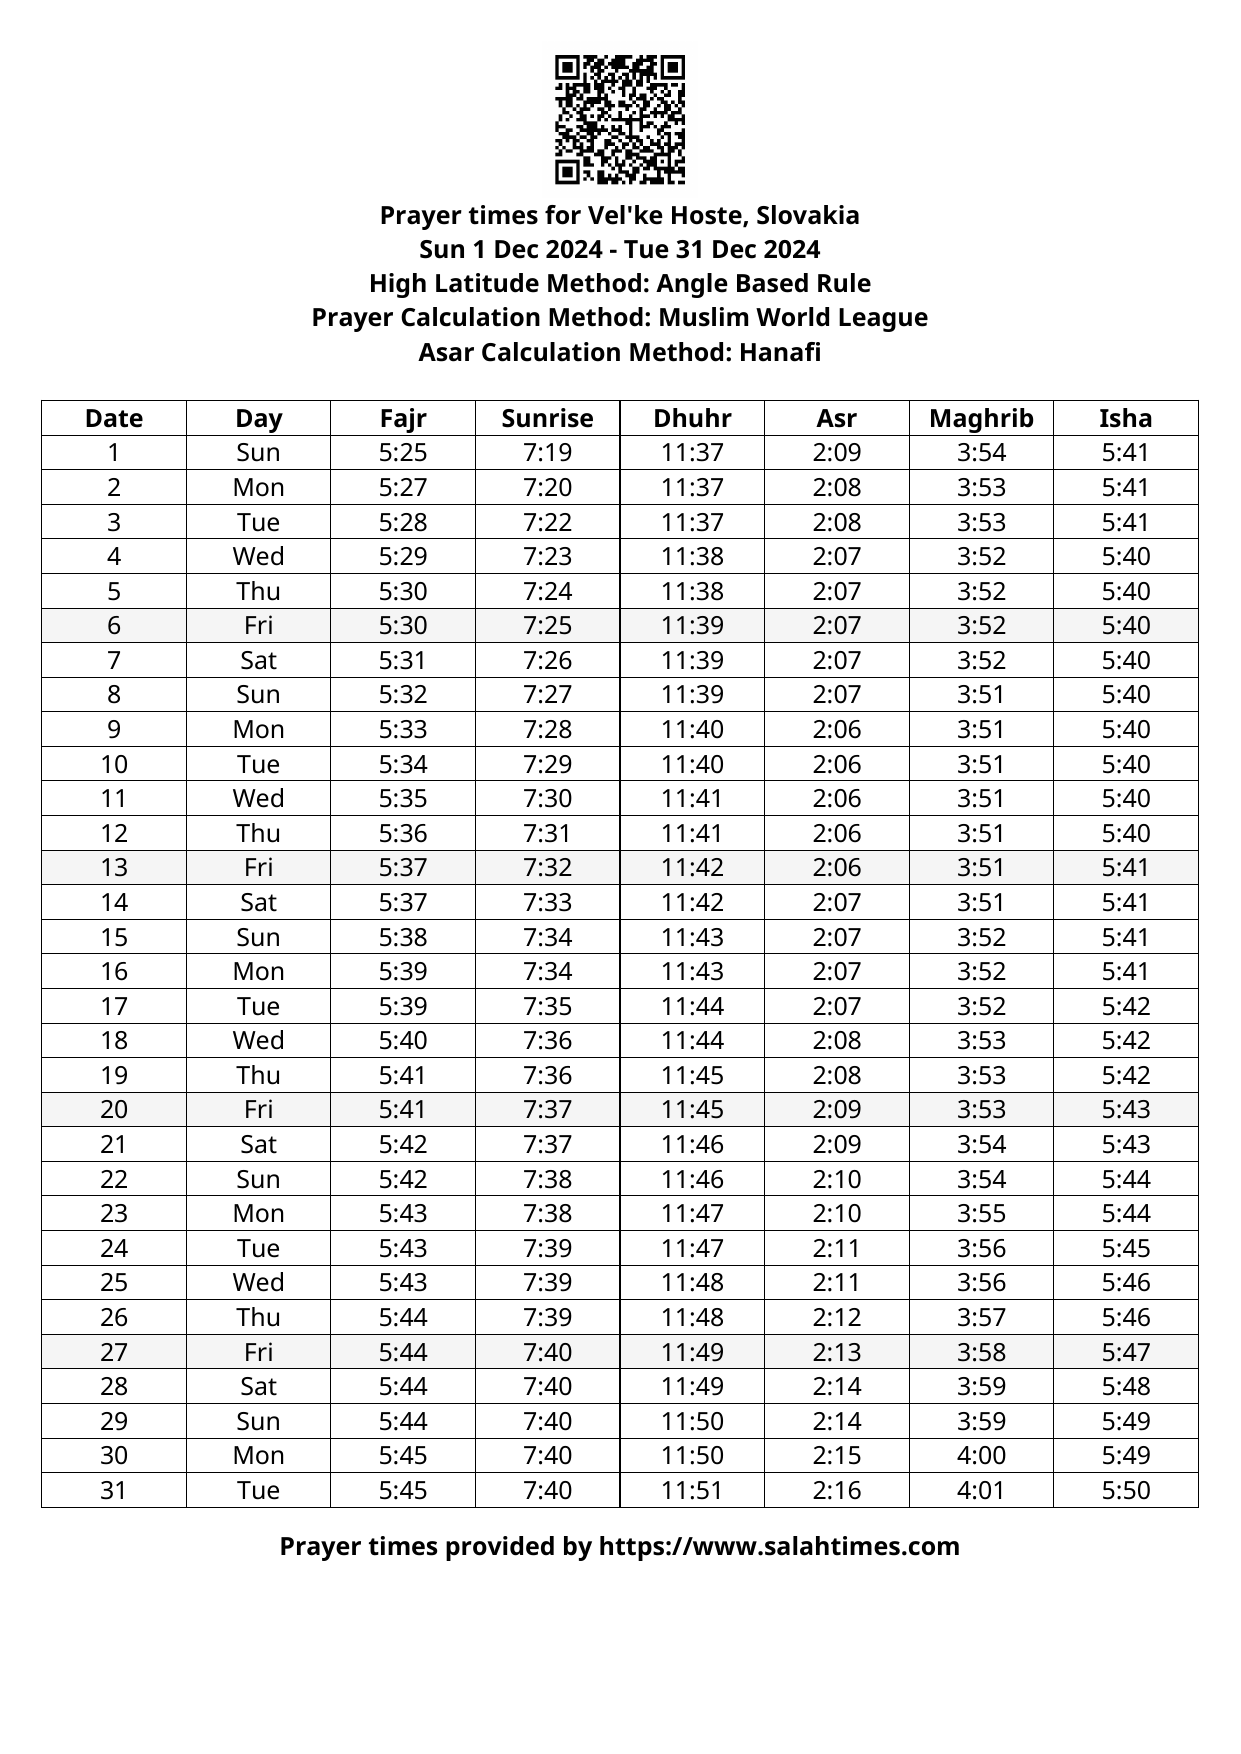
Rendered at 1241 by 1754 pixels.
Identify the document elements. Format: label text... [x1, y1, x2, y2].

table_header Fajr [331, 401, 475, 434]
table_cell 4 [42, 539, 186, 573]
table_cell 11:41 [621, 781, 764, 815]
table_cell Fri [187, 1335, 330, 1368]
table_cell 18 [42, 1024, 186, 1057]
table_header Asr [765, 401, 909, 434]
table_cell 5:29 [331, 539, 475, 573]
table_cell 29 [42, 1404, 186, 1437]
table_cell 5:43 [331, 1231, 475, 1264]
table_cell 11:37 [621, 436, 764, 469]
table_cell 30 [42, 1439, 186, 1472]
table_cell Fri [187, 609, 330, 642]
table_cell 8 [42, 678, 186, 711]
table_header Isha [1054, 401, 1198, 434]
table_cell 5:41 [1054, 436, 1198, 469]
table_cell 5:40 [1054, 609, 1198, 642]
table_cell 5:41 [331, 1058, 475, 1092]
table_cell 5:28 [331, 505, 475, 538]
table_cell 2:06 [765, 781, 909, 815]
table_cell 7:23 [476, 539, 619, 573]
table_cell 11:37 [621, 505, 764, 538]
table_cell Thu [187, 574, 330, 607]
table_cell 11:39 [621, 678, 764, 711]
table_cell 7:28 [476, 712, 619, 746]
table_cell 5:48 [1054, 1369, 1198, 1403]
table_cell 5:42 [1054, 1024, 1198, 1057]
table_cell 2:06 [765, 747, 909, 780]
table_cell 3:52 [910, 574, 1053, 607]
table_cell Sun [187, 678, 330, 711]
table_cell 23 [42, 1196, 186, 1230]
table_cell 5 [42, 574, 186, 607]
table_cell Sun [187, 436, 330, 469]
table_cell 7:36 [476, 1024, 619, 1057]
table_cell 5:31 [331, 643, 475, 677]
table_cell 5:30 [331, 574, 475, 607]
table_cell 11:48 [621, 1266, 764, 1299]
table_cell 11:38 [621, 574, 764, 607]
table_cell 5:41 [1054, 505, 1198, 538]
table_cell 3:54 [910, 436, 1053, 469]
table_cell 2:06 [765, 851, 909, 884]
table_cell 16 [42, 954, 186, 988]
table_cell Thu [187, 1058, 330, 1092]
table_cell Wed [187, 781, 330, 815]
table_cell 2:07 [765, 885, 909, 919]
table_cell 3:53 [910, 1093, 1053, 1126]
table_cell 5:44 [1054, 1162, 1198, 1195]
table_cell 11:47 [621, 1196, 764, 1230]
table_cell 5:41 [1054, 954, 1198, 988]
table_cell 4:01 [910, 1473, 1053, 1507]
table_cell 7:40 [476, 1335, 619, 1368]
table_cell 5:37 [331, 851, 475, 884]
table_cell 5:32 [331, 678, 475, 711]
table_cell 2:08 [765, 505, 909, 538]
table_cell 2:09 [765, 1127, 909, 1161]
table_cell 22 [42, 1162, 186, 1195]
table_cell 11:46 [621, 1162, 764, 1195]
table_cell 5:25 [331, 436, 475, 469]
table_cell 7:33 [476, 885, 619, 919]
table_cell 3:52 [910, 609, 1053, 642]
table_cell 9 [42, 712, 186, 746]
table_cell 7:22 [476, 505, 619, 538]
table_cell 11:42 [621, 851, 764, 884]
table_cell 5:39 [331, 954, 475, 988]
table_cell 7:37 [476, 1127, 619, 1161]
table_cell 7:40 [476, 1369, 619, 1403]
table_cell 11:38 [621, 539, 764, 573]
table_cell Mon [187, 712, 330, 746]
table_cell 5:49 [1054, 1439, 1198, 1472]
table_cell 3:57 [910, 1300, 1053, 1334]
table_cell 7:30 [476, 781, 619, 815]
table_cell 2:08 [765, 1024, 909, 1057]
table_cell Wed [187, 1024, 330, 1057]
table_cell 7:39 [476, 1300, 619, 1334]
table_cell 5:42 [331, 1127, 475, 1161]
table_cell 7:34 [476, 954, 619, 988]
table_cell 11:49 [621, 1369, 764, 1403]
table_cell 3:56 [910, 1266, 1053, 1299]
table_cell Sat [187, 643, 330, 677]
table_cell 11:48 [621, 1300, 764, 1334]
table_cell 5:50 [1054, 1473, 1198, 1507]
table_header Dhuhr [621, 401, 764, 434]
table_cell 3:54 [910, 1162, 1053, 1195]
table_cell Mon [187, 1196, 330, 1230]
table_cell 2:11 [765, 1266, 909, 1299]
table_cell 5:44 [331, 1300, 475, 1334]
table_cell 7:36 [476, 1058, 619, 1092]
table_cell 3:53 [910, 470, 1053, 504]
table_cell 3:52 [910, 954, 1053, 988]
table_cell 7:38 [476, 1162, 619, 1195]
table_cell Tue [187, 505, 330, 538]
table_cell Sat [187, 1369, 330, 1403]
table_cell 3:51 [910, 747, 1053, 780]
table_cell 3:52 [910, 989, 1053, 1022]
table_cell 2:10 [765, 1162, 909, 1195]
table_cell 1 [42, 436, 186, 469]
table_cell 13 [42, 851, 186, 884]
table_cell 11:45 [621, 1093, 764, 1126]
table_cell 5:33 [331, 712, 475, 746]
table_cell 3:51 [910, 781, 1053, 815]
table_cell 2:13 [765, 1335, 909, 1368]
table_cell 2:07 [765, 920, 909, 953]
table_cell 5:42 [1054, 989, 1198, 1022]
table_cell 19 [42, 1058, 186, 1092]
table_cell 11:39 [621, 609, 764, 642]
table_cell 11:46 [621, 1127, 764, 1161]
table_cell 5:40 [1054, 712, 1198, 746]
table_cell 11:41 [621, 816, 764, 849]
table_cell 5:43 [1054, 1093, 1198, 1126]
table_cell 5:40 [1054, 678, 1198, 711]
text Prayer times for Vel'ke Hoste, Slovakia [42, 198, 1198, 232]
table_cell 11:44 [621, 989, 764, 1022]
table_cell 17 [42, 989, 186, 1022]
table_cell Tue [187, 989, 330, 1022]
table_cell Fri [187, 1093, 330, 1126]
table_cell 5:35 [331, 781, 475, 815]
table_cell 11:51 [621, 1473, 764, 1507]
table_cell Sat [187, 885, 330, 919]
table_cell 2:06 [765, 712, 909, 746]
table_cell 2:16 [765, 1473, 909, 1507]
table_cell 5:43 [331, 1196, 475, 1230]
table_cell 3:55 [910, 1196, 1053, 1230]
table_cell 7:27 [476, 678, 619, 711]
table_header Date [42, 401, 186, 434]
table_cell 11:49 [621, 1335, 764, 1368]
table_cell 5:34 [331, 747, 475, 780]
table_cell 25 [42, 1266, 186, 1299]
table_cell Tue [187, 1473, 330, 1507]
table_cell 2:14 [765, 1369, 909, 1403]
table_cell 14 [42, 885, 186, 919]
table_cell 2:07 [765, 539, 909, 573]
table_cell 5:41 [1054, 851, 1198, 884]
table_cell 11:43 [621, 920, 764, 953]
text High Latitude Method: Angle Based Rule [42, 266, 1198, 300]
table_cell 7 [42, 643, 186, 677]
table_cell 27 [42, 1335, 186, 1368]
table_cell 7:19 [476, 436, 619, 469]
table_cell 3:58 [910, 1335, 1053, 1368]
table_cell Thu [187, 1300, 330, 1334]
table_cell 2:09 [765, 436, 909, 469]
table_cell 5:38 [331, 920, 475, 953]
table_cell 7:40 [476, 1473, 619, 1507]
table_cell 5:40 [1054, 574, 1198, 607]
table_cell Wed [187, 1266, 330, 1299]
table_cell 11:40 [621, 712, 764, 746]
table_cell 7:32 [476, 851, 619, 884]
table_cell 3:53 [910, 1024, 1053, 1057]
table_cell 11 [42, 781, 186, 815]
table_cell 7:31 [476, 816, 619, 849]
table_cell 11:43 [621, 954, 764, 988]
table_cell 5:40 [1054, 643, 1198, 677]
table_cell 5:46 [1054, 1266, 1198, 1299]
table_cell 2:07 [765, 989, 909, 1022]
table_cell 11:50 [621, 1404, 764, 1437]
table_cell 7:34 [476, 920, 619, 953]
table_cell 24 [42, 1231, 186, 1264]
table_cell 2:07 [765, 678, 909, 711]
table_cell 7:29 [476, 747, 619, 780]
table_cell 11:45 [621, 1058, 764, 1092]
text Prayer Calculation Method: Muslim World League [42, 300, 1198, 334]
table_cell 5:40 [1054, 747, 1198, 780]
table_cell 26 [42, 1300, 186, 1334]
table_cell 2:07 [765, 574, 909, 607]
table_cell 7:25 [476, 609, 619, 642]
table_cell 2:07 [765, 643, 909, 677]
table_cell 5:41 [1054, 920, 1198, 953]
table_cell Sun [187, 1404, 330, 1437]
table_cell 3 [42, 505, 186, 538]
table_cell 3:59 [910, 1404, 1053, 1437]
table_cell 2:11 [765, 1231, 909, 1264]
table_cell 7:39 [476, 1231, 619, 1264]
table_cell 3:51 [910, 816, 1053, 849]
table_cell 5:42 [331, 1162, 475, 1195]
table_cell 3:51 [910, 851, 1053, 884]
table_cell 3:59 [910, 1369, 1053, 1403]
table_cell 5:43 [1054, 1127, 1198, 1161]
table_cell 5:42 [1054, 1058, 1198, 1092]
table_cell 5:27 [331, 470, 475, 504]
table_cell 5:41 [331, 1093, 475, 1126]
table_cell 2:12 [765, 1300, 909, 1334]
table_cell 15 [42, 920, 186, 953]
table_cell 2:06 [765, 816, 909, 849]
table_cell 7:39 [476, 1266, 619, 1299]
text Asar Calculation Method: Hanafi [42, 334, 1198, 368]
table_cell 4:00 [910, 1439, 1053, 1472]
table_cell 2:08 [765, 470, 909, 504]
table_cell 7:26 [476, 643, 619, 677]
table_cell 11:44 [621, 1024, 764, 1057]
table_cell 3:51 [910, 712, 1053, 746]
table_cell 5:47 [1054, 1335, 1198, 1368]
table_cell 3:53 [910, 1058, 1053, 1092]
table_cell 5:45 [1054, 1231, 1198, 1264]
table_cell Fri [187, 851, 330, 884]
table_cell 3:56 [910, 1231, 1053, 1264]
table_cell 5:45 [331, 1473, 475, 1507]
text Sun 1 Dec 2024 - Tue 31 Dec 2024 [42, 232, 1198, 266]
table_cell 11:42 [621, 885, 764, 919]
table_cell 3:52 [910, 643, 1053, 677]
table_header Maghrib [910, 401, 1053, 434]
table_cell Sun [187, 1162, 330, 1195]
table_cell 2:15 [765, 1439, 909, 1472]
table_cell 5:44 [1054, 1196, 1198, 1230]
table_cell 5:36 [331, 816, 475, 849]
table_cell 5:40 [1054, 781, 1198, 815]
table_cell Mon [187, 1439, 330, 1472]
table_cell Sat [187, 1127, 330, 1161]
picture [542, 41, 699, 198]
table_cell 7:35 [476, 989, 619, 1022]
table_cell 2:07 [765, 609, 909, 642]
table_cell 7:40 [476, 1439, 619, 1472]
text Prayer times provided by https://www.salahtimes.com [42, 1528, 1198, 1563]
table_cell 3:53 [910, 505, 1053, 538]
table_cell Mon [187, 954, 330, 988]
table_cell 5:40 [1054, 539, 1198, 573]
table_cell Mon [187, 470, 330, 504]
table_cell 2:08 [765, 1058, 909, 1092]
table_cell 5:40 [331, 1024, 475, 1057]
table_cell 7:20 [476, 470, 619, 504]
table_cell 5:41 [1054, 470, 1198, 504]
table_cell 11:37 [621, 470, 764, 504]
table_cell 5:43 [331, 1266, 475, 1299]
table_cell 11:40 [621, 747, 764, 780]
table_cell 21 [42, 1127, 186, 1161]
table_header Sunrise [476, 401, 619, 434]
table_cell 3:51 [910, 885, 1053, 919]
table_cell Thu [187, 816, 330, 849]
table_cell 11:47 [621, 1231, 764, 1264]
table_cell 5:40 [1054, 816, 1198, 849]
table_cell 2 [42, 470, 186, 504]
table_cell 11:39 [621, 643, 764, 677]
table_cell Tue [187, 747, 330, 780]
table_cell 2:10 [765, 1196, 909, 1230]
table_cell 6 [42, 609, 186, 642]
table_cell 3:54 [910, 1127, 1053, 1161]
table_cell 12 [42, 816, 186, 849]
table_cell 5:39 [331, 989, 475, 1022]
table_cell 28 [42, 1369, 186, 1403]
table_cell 5:49 [1054, 1404, 1198, 1437]
table_cell 7:24 [476, 574, 619, 607]
table_cell 5:44 [331, 1369, 475, 1403]
table_cell 2:14 [765, 1404, 909, 1437]
table_cell 5:45 [331, 1439, 475, 1472]
table_cell 7:38 [476, 1196, 619, 1230]
table_cell 2:09 [765, 1093, 909, 1126]
table_cell 5:44 [331, 1335, 475, 1368]
table_cell 2:07 [765, 954, 909, 988]
table_cell Tue [187, 1231, 330, 1264]
table_cell Sun [187, 920, 330, 953]
table_cell 3:52 [910, 539, 1053, 573]
table_cell 31 [42, 1473, 186, 1507]
table_cell 11:50 [621, 1439, 764, 1472]
table_cell 3:52 [910, 920, 1053, 953]
table_cell 10 [42, 747, 186, 780]
table_cell Wed [187, 539, 330, 573]
table_cell 5:41 [1054, 885, 1198, 919]
table_cell 5:44 [331, 1404, 475, 1437]
table_cell 3:51 [910, 678, 1053, 711]
table_cell 7:40 [476, 1404, 619, 1437]
table_cell 7:37 [476, 1093, 619, 1126]
table_cell 5:30 [331, 609, 475, 642]
table_header Day [187, 401, 330, 434]
table_cell 20 [42, 1093, 186, 1126]
table_cell 5:46 [1054, 1300, 1198, 1334]
table_cell 5:37 [331, 885, 475, 919]
